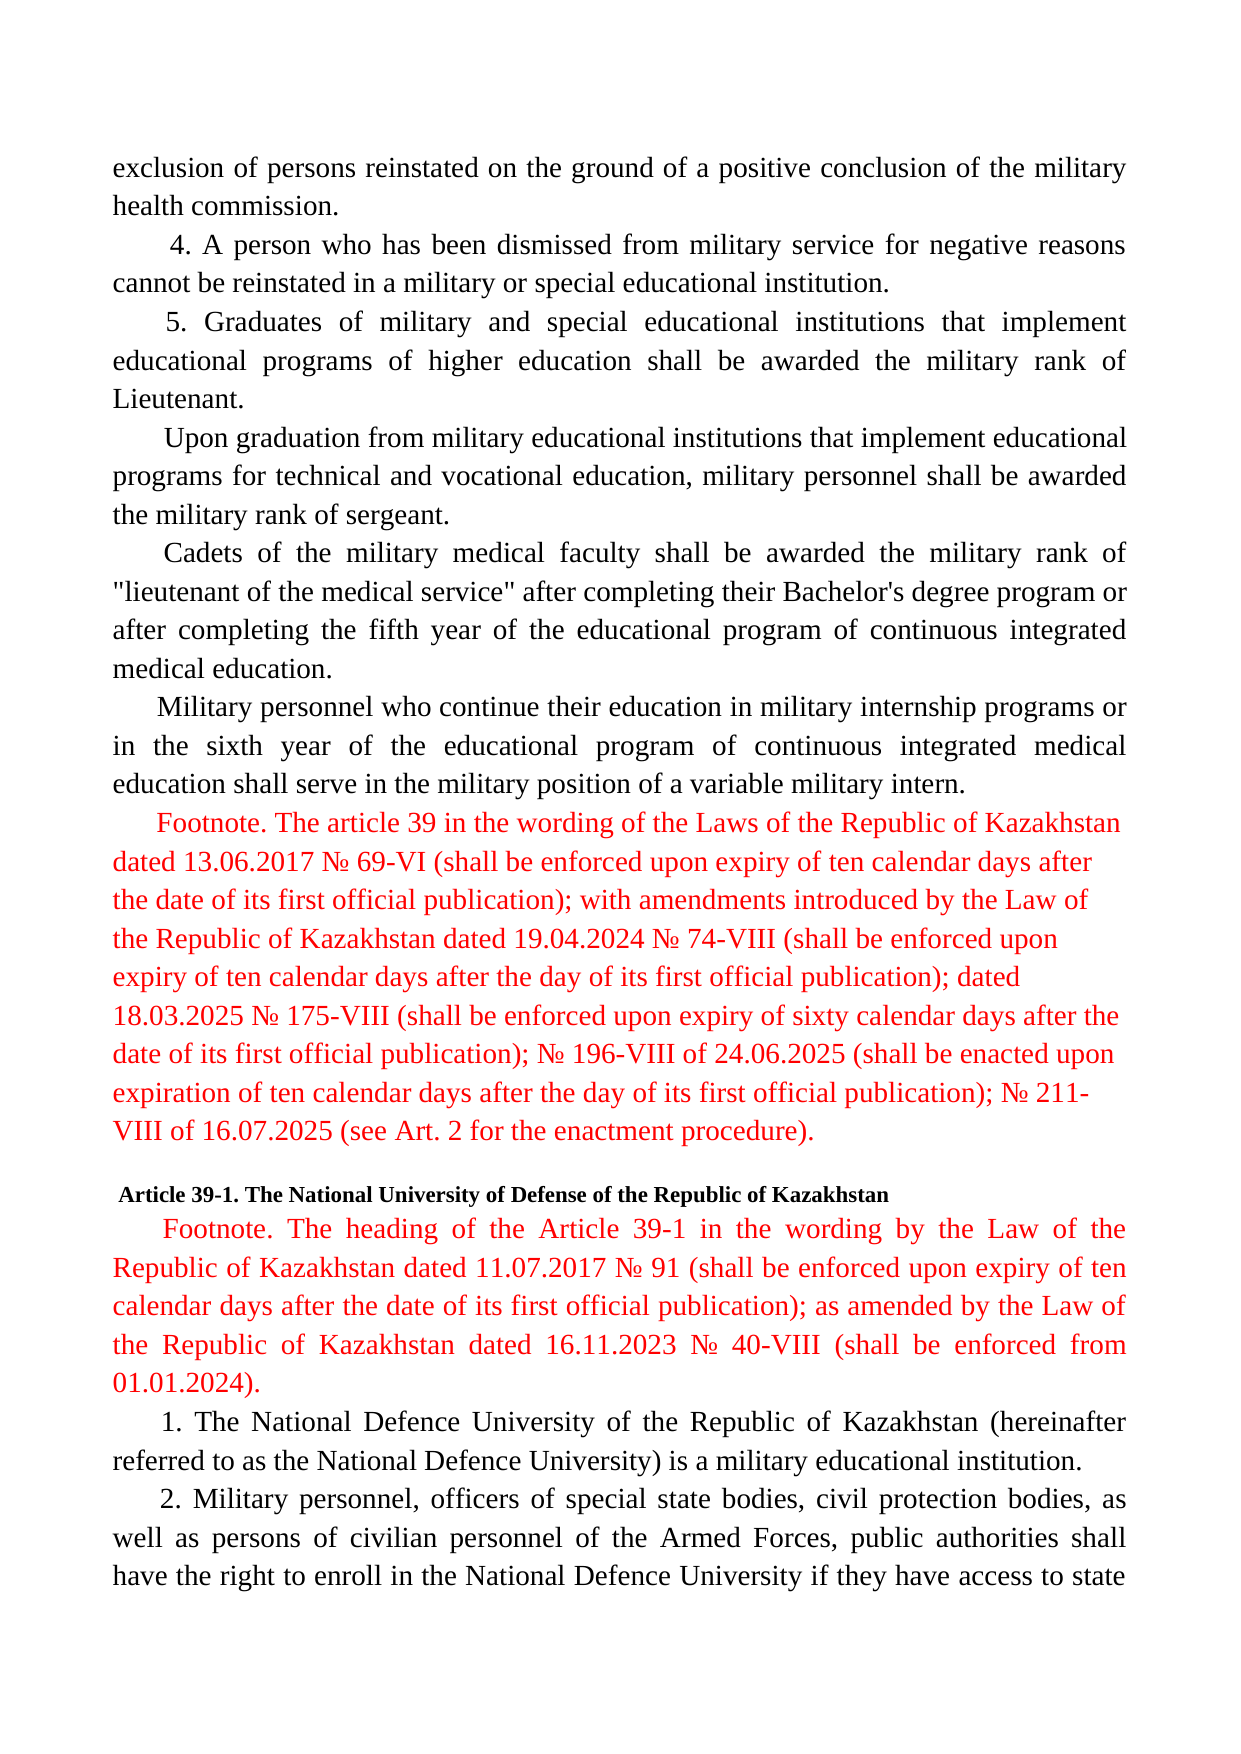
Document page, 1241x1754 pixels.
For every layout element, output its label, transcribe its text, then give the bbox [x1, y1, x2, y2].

text Military personnel who continue their education in military internship programs or in the sixth year of the educational program of continuous integrated medical education shall serve in the military position of a variable military intern. [112, 689, 1128, 800]
text 5. Graduates of military and special educational institutions that implement educational programs of higher education shall be awarded the military rank of Lieutenant. [112, 304, 1128, 415]
text 1. The National Defence University of the Republic of Kazakhstan (hereinafter referred to as the National Defence University) is a military educational institution. [112, 1404, 1128, 1476]
text Footnote. The heading of the Article 39-1 in the wording by the Law of the Republic of Kazakhstan dated 11.07.2017 № 91 (shall be enforced upon expiry of ten calendar days after the date of its first official publication); as amended by the Law of the Republic of Kazakhstan dated 16.11.2023 № 40-VIII (shall be enforced from 01.01.2024). [112, 1211, 1128, 1399]
text Footnote. The article 39 in the wording of the Laws of the Republic of Kazakhstan dated 13.06.2017 № 69-VI (shall be enforced upon expiry of ten calendar days after the date of its first official publication); with amendments introduced by the Law of the Republic of Kazakhstan dated 19.04.2024 № 74-VIII (shall be enforced upon expiry of ten calendar days after the day of its first official publication); dated 18.03.2025 № 175-VIII (shall be enforced upon expiry of sixty calendar days after the date of its first official publication); № 196-VIII of 24.06.2025 (shall be enacted upon expiration of ten calendar days after the day of its first official publication); № 211-VIII of 16.07.2025 (see Art. 2 for the enactment procedure). [112, 805, 1128, 1177]
text 4. A person who has been dismissed from military service for negative reasons cannot be reinstated in a military or special educational institution. [112, 227, 1128, 299]
text Cadets of the military medical faculty shall be awarded the military rank of "lieutenant of the medical service" after completing their Bachelor's degree program or after completing the fifth year of the educational program of continuous integrated medical education. [112, 535, 1128, 684]
text Article 39-1. The National University of Defense of the Republic of Kazakhstan [112, 1181, 1128, 1207]
text Upon graduation from military educational institutions that implement educational programs for technical and vocational education, military personnel shall be awarded the military rank of sergeant. [112, 420, 1128, 530]
